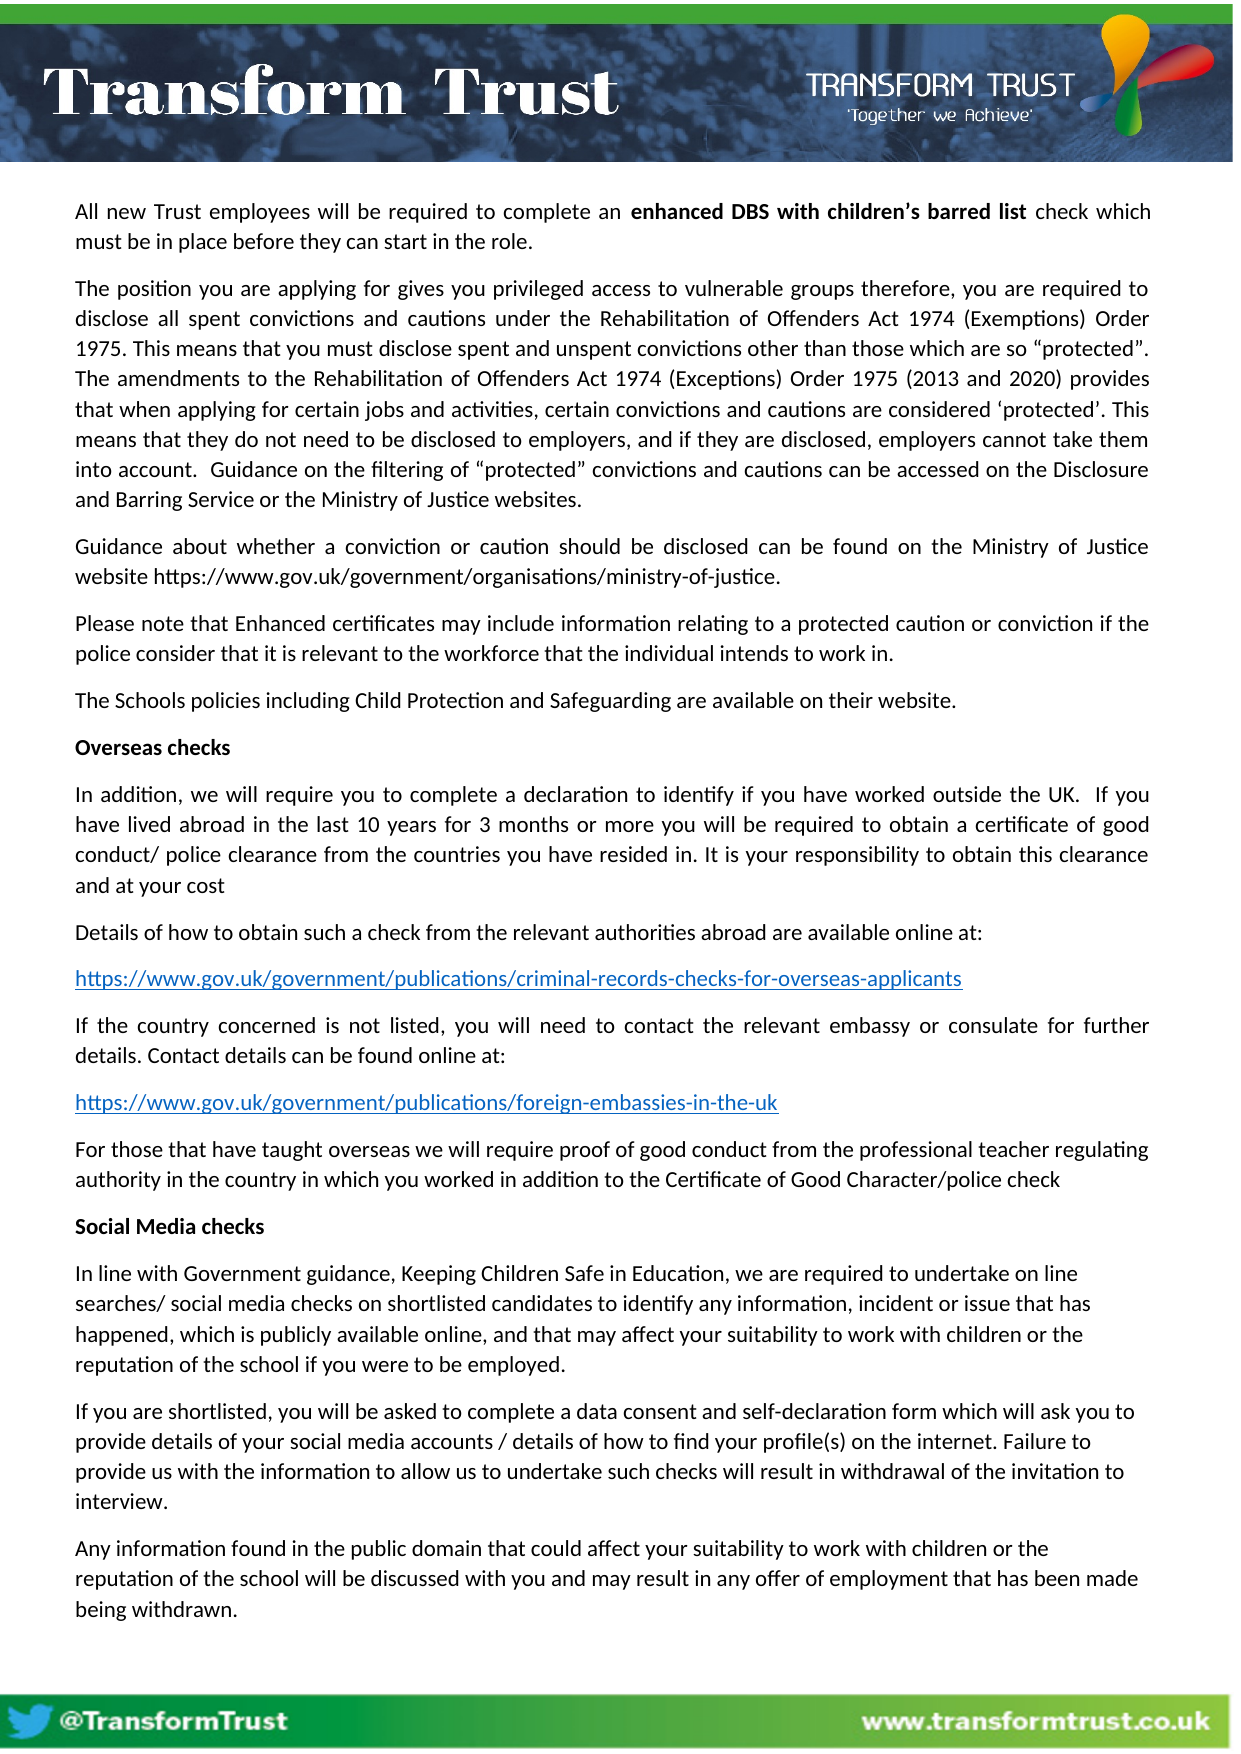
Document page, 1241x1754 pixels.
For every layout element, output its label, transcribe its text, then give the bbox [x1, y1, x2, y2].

text The position you are applying for gives you privileged access to vulnerable groups therefore, you are required to disclose all spent convictions and cautions under the Rehabilitation of Offenders Act 1974 (Exemptions) Order 1975. This means that you must disclose spent and unspent convictions other than those which are so “protected”. The amendments to the Rehabilitation of Offenders Act 1974 (Exceptions) Order 1975 (2013 and 2020) provides that when applying for certain jobs and activities, certain convictions and cautions are considered ‘protected’. This means that they do not need to be disclosed to employers, and if they are disclosed, employers cannot take them into account. Guidance on the filtering of “protected” convictions and cautions can be accessed on the Disclosure and Barring Service or the Ministry of Justice websites. [75, 274, 1152, 513]
text In line with Government guidance, Keeping Children Safe in Education, we are required to undertake on line searches/ social media checks on shortlisted candidates to identify any information, incident or issue that has happened, which is publicly available online, and that may affect your suitability to work with children or the reputation of the school if you were to be employed. [75, 1259, 1152, 1378]
text Details of how to obtain such a check from the relevant authorities abroad are available online at: [75, 918, 1152, 946]
text Please note that Enhanced certificates may include information relating to a protected caution or conviction if the police consider that it is relevant to the workforce that the individual intends to work in. [75, 609, 1152, 668]
text https://www.gov.uk/government/publications/foreign-embassies-in-the-uk [75, 1088, 1152, 1117]
text Any information found in the public domain that could affect your suitability to work with children or the reputation of the school will be discussed with you and may result in any offer of employment that has been made being withdrawn. [75, 1534, 1152, 1623]
text In addition, we will require you to complete a declaration to identify if you have worked outside the UK. If you have lived abroad in the last 10 years for 3 months or more you will be required to obtain a certificate of good conduct/ police clearance from the countries you have resided in. It is your responsibility to obtain this clearance and at your cost [75, 780, 1152, 899]
text For those that have taught overseas we will require proof of good conduct from the professional teacher regulating authority in the country in which you worked in addition to the Certificate of Good Character/police check [75, 1135, 1152, 1194]
text https://www.gov.uk/government/publications/criminal-records-checks-for-overseas-applicants [75, 964, 1152, 993]
text Social Media checks [75, 1212, 1152, 1241]
text If you are shortlisted, you will be asked to complete a data consent and self-declaration form which will ask you to provide details of your social media accounts / details of how to find your profile(s) on the internet. Failure to provide us with the information to allow us to undertake such checks will result in withdrawal of the invitation to interview. [75, 1397, 1152, 1516]
text If the country concerned is not listed, you will need to contact the relevant embassy or consulate for further details. Contact details can be found online at: [75, 1011, 1152, 1070]
text All new Trust employees will be required to complete an enhanced DBS with children’s barred list check which must be in place before they can start in the role. [75, 197, 1152, 255]
text The Schools policies including Child Protection and Safeguarding are available on their website. [75, 686, 1152, 714]
picture [0, 1692, 1234, 1751]
picture [0, 4, 1233, 162]
text Guidance about whether a conviction or caution should be disclosed can be found on the Ministry of Justice website https://www.gov.uk/government/organisations/ministry-of-justice. [75, 532, 1152, 591]
text Overseas checks [75, 733, 1152, 761]
